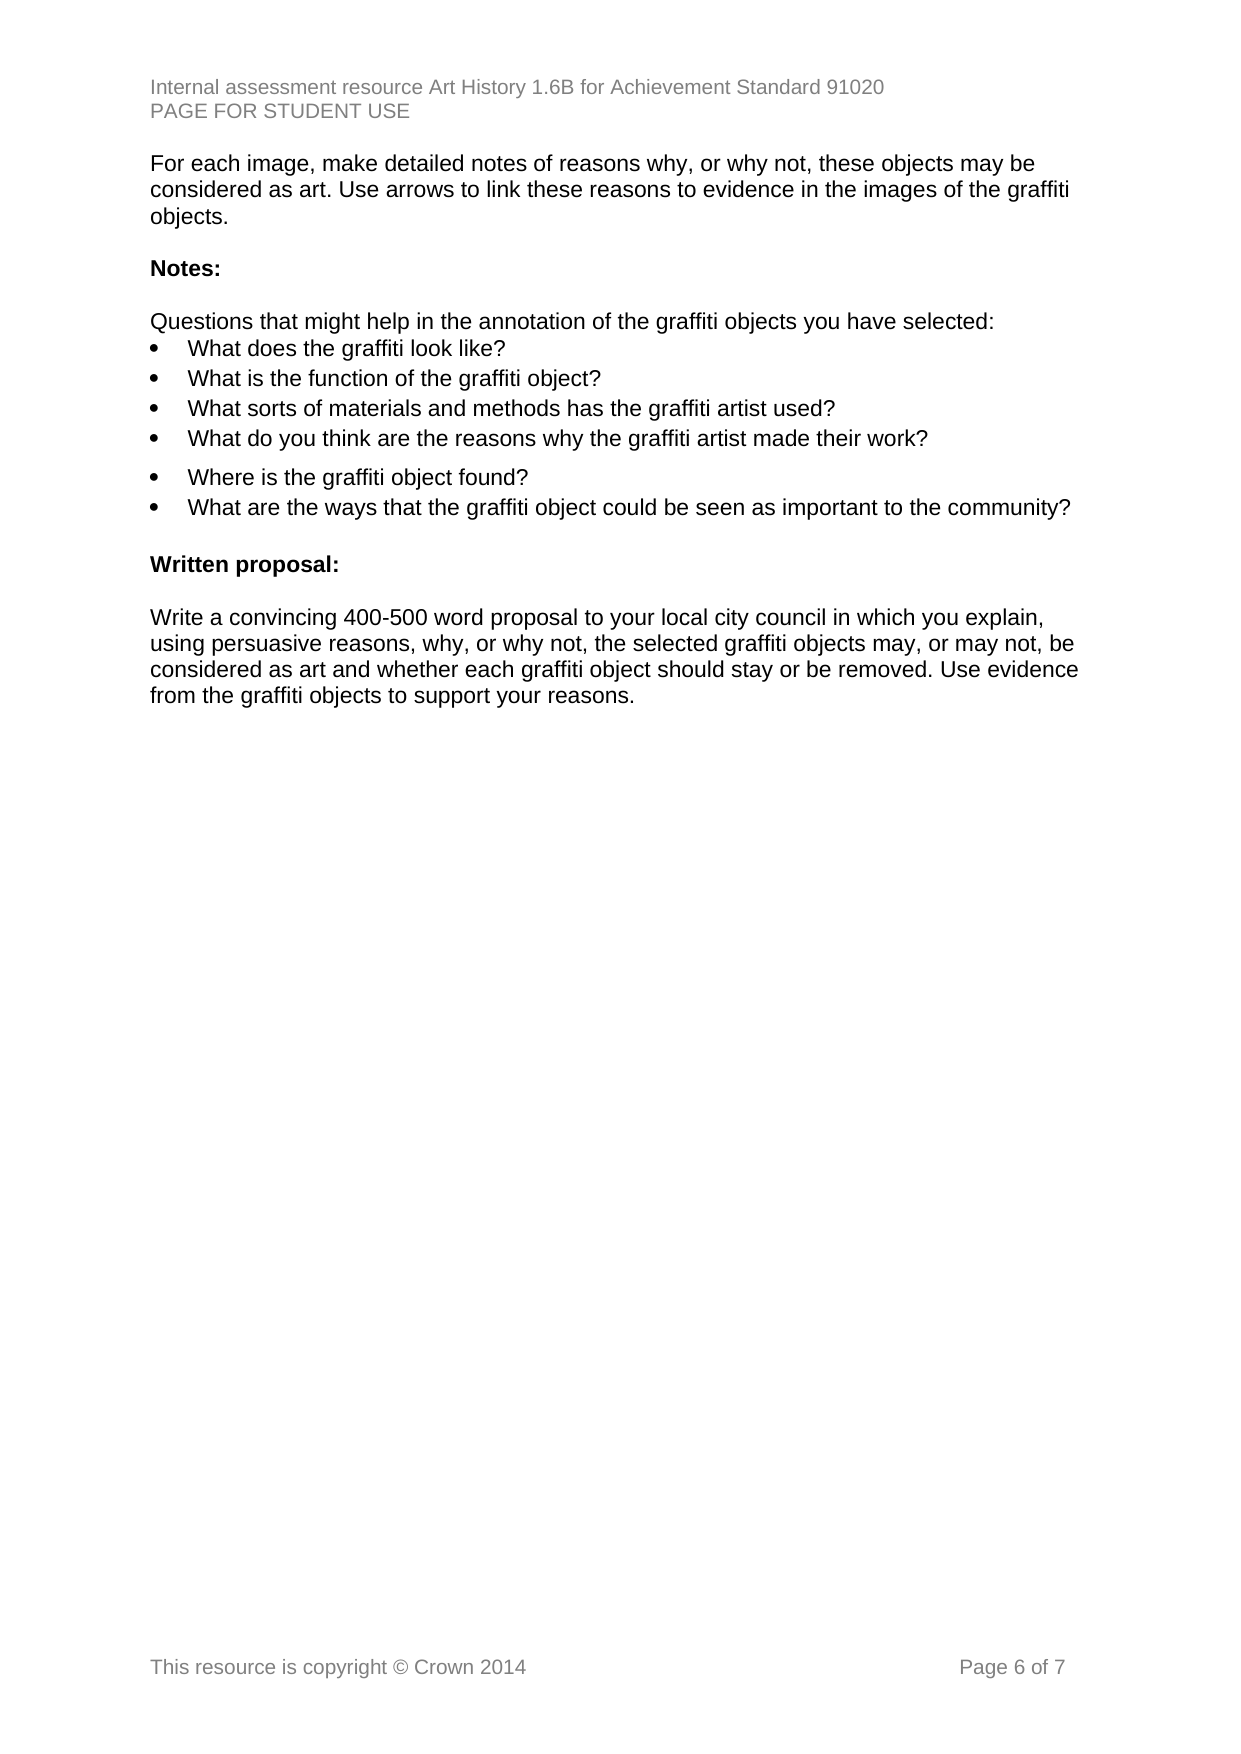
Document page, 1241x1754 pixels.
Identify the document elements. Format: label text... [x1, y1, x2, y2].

list What sorts of materials and methods has the graffiti artist used? [150, 395, 1090, 421]
list What do you think are the reasons why the graffiti artist made their work? [150, 425, 1090, 451]
text Written proposal: [150, 551, 1090, 577]
list What are the ways that the graffiti object could be seen as important to the community? [150, 494, 1090, 521]
text Questions that might help in the annotation of the graffiti objects you have selected: [150, 308, 1090, 334]
text Notes: [150, 255, 1090, 282]
list What is the function of the graffiti object? [150, 365, 1090, 391]
text For each image, make detailed notes of reasons why, or why not, these objects may be considered as art. Use arrows to link these reasons to evidence in the images of the graffiti objects. [150, 150, 1090, 229]
list What does the graffiti look like? [150, 334, 1090, 361]
text Write a convincing 400-500 word proposal to your local city council in which you explain, using persuasive reasons, why, or why not, the selected graffiti objects may, or may not, be considered as art and whether each graffiti object should stay or be removed. Use evidence from the graffiti objects to support your reasons. [150, 603, 1090, 709]
list Where is the graffiti object found? [150, 464, 1090, 490]
